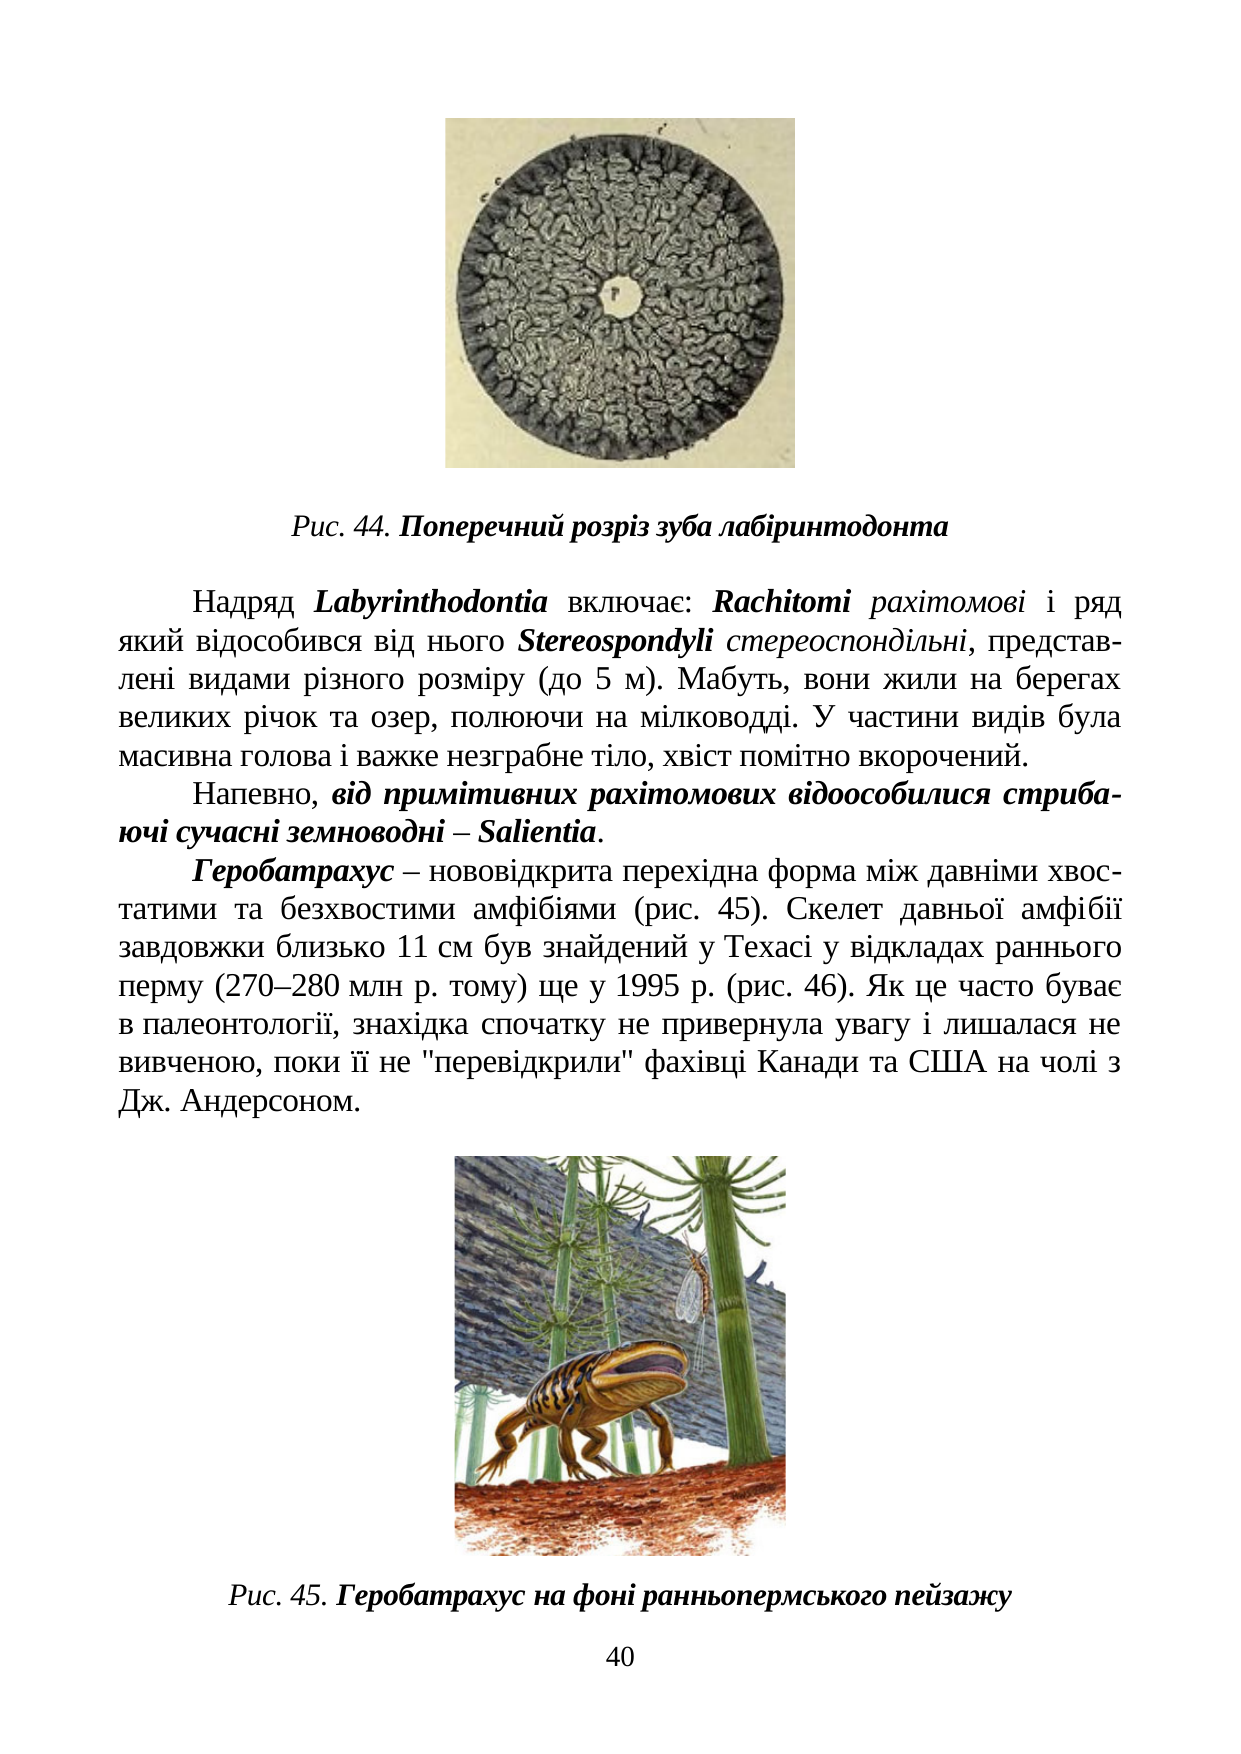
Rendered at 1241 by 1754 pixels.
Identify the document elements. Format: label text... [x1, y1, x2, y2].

text Рис. 44. Поперечний розріз зуба лабіринтодонта [118, 507, 1122, 543]
picture [454, 1156, 786, 1556]
text Геробатрахус – нововідкрита перехідна форма між давніми хвостатими та безхвостими амфібіями (рис. 45). Скелет давньої амфібії завдовжки близько 11 см був знайдений у Техасі у відкладах раннього перму (270–280 млн р. тому) ще у 1995 р. (рис. 46). Як це часто буває в палеонтології, знахідка спочатку не привернула увагу і лишалася не вивченою, поки її не "перевідкрили" фахівці Канади та США на чолі з Дж. Андерсоном. [118, 850, 1122, 1118]
text Рис. 45. Геробатрахус на фоні ранньопермського пейзажу [118, 1577, 1122, 1613]
text Напевно, від примітивних рахітомових відоособилися стрибаючі сучасні земноводні – Salientia. [118, 773, 1122, 850]
text Надряд Labyrinthodontia включає: Rachitomi рахітомові і ряд який відособився від нього Stereospondyli стереоспондільні, представлені видами різного розміру (до 5 м). Мабуть, вони жили на берегах великих річок та озер, полюючи на мілководді. У частини видів була масивна голова і важке незграбне тіло, хвіст помітно вкорочений. [118, 582, 1122, 773]
picture [445, 118, 795, 468]
